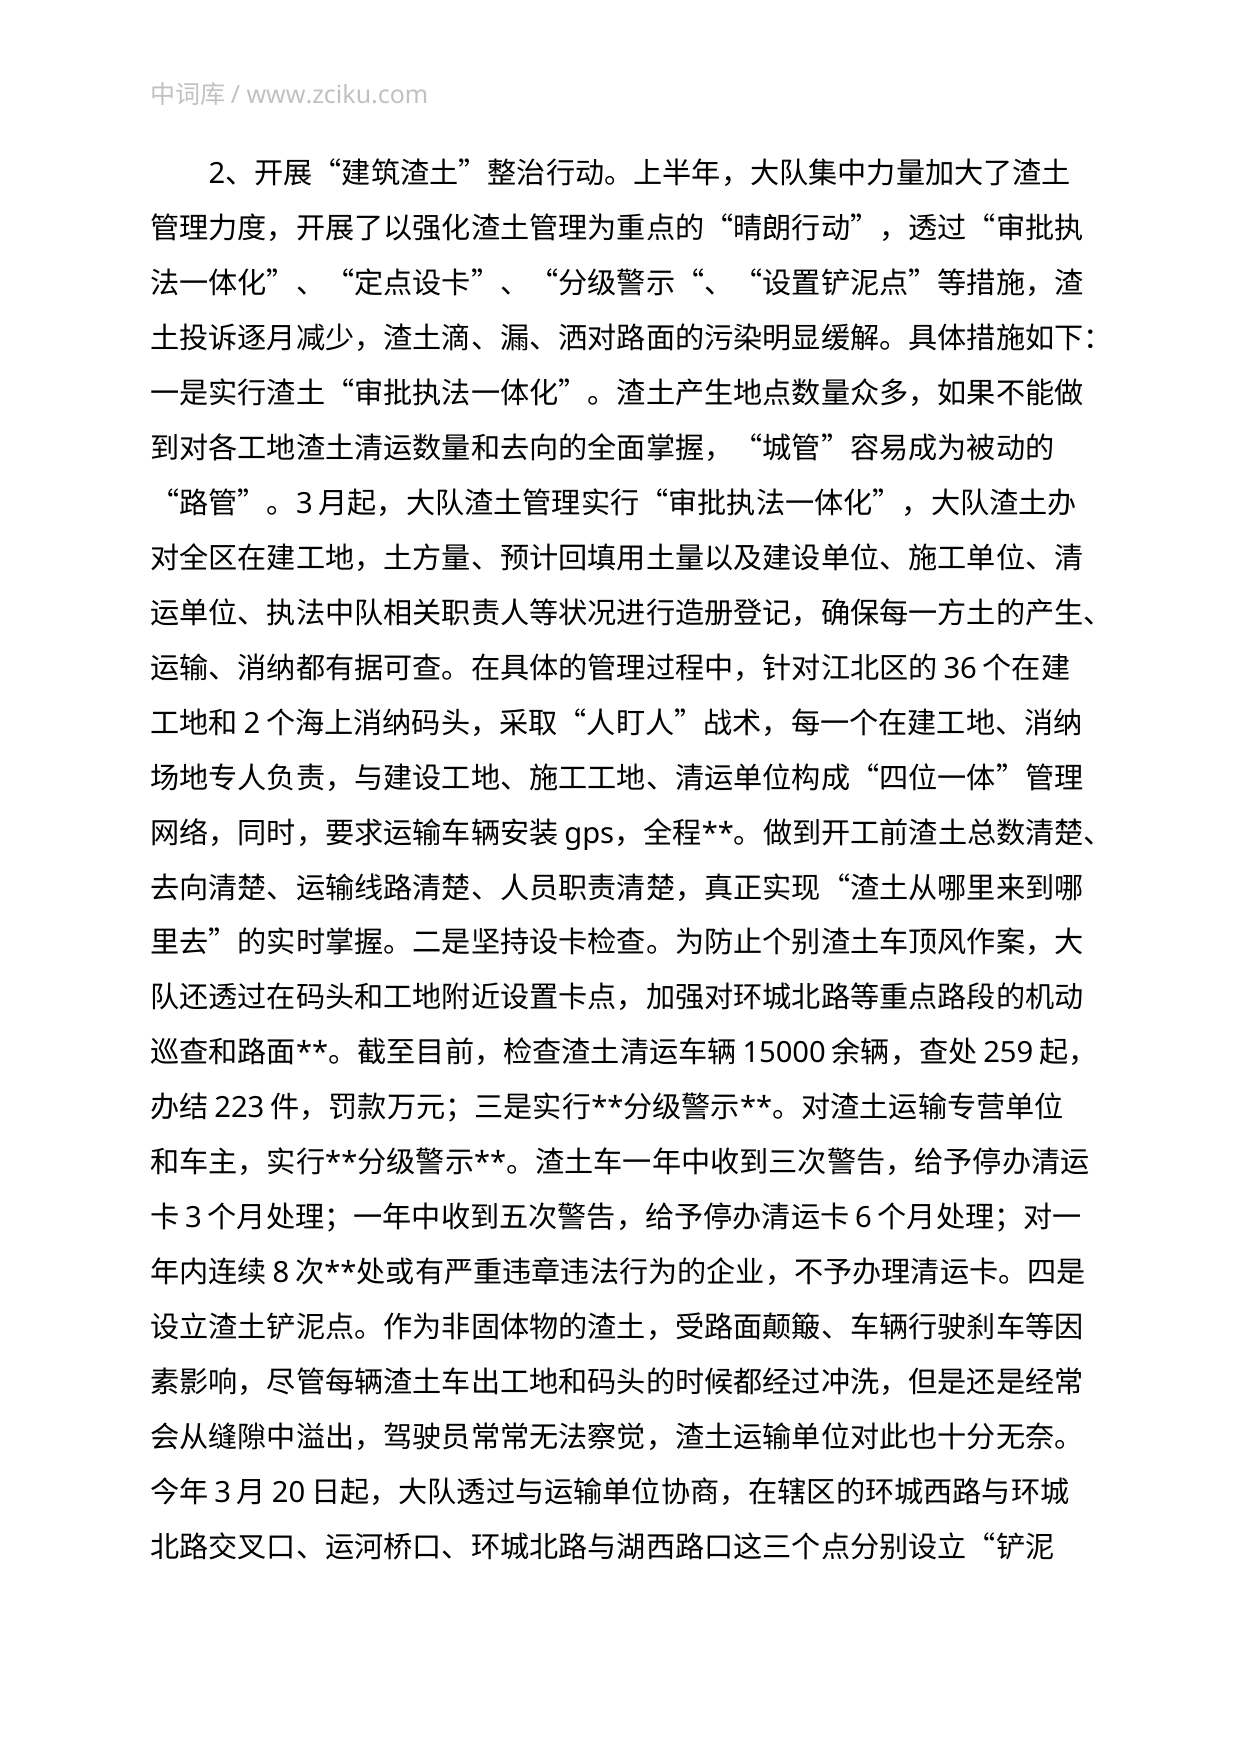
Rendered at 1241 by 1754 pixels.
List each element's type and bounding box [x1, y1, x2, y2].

text [150, 150, 1090, 1566]
